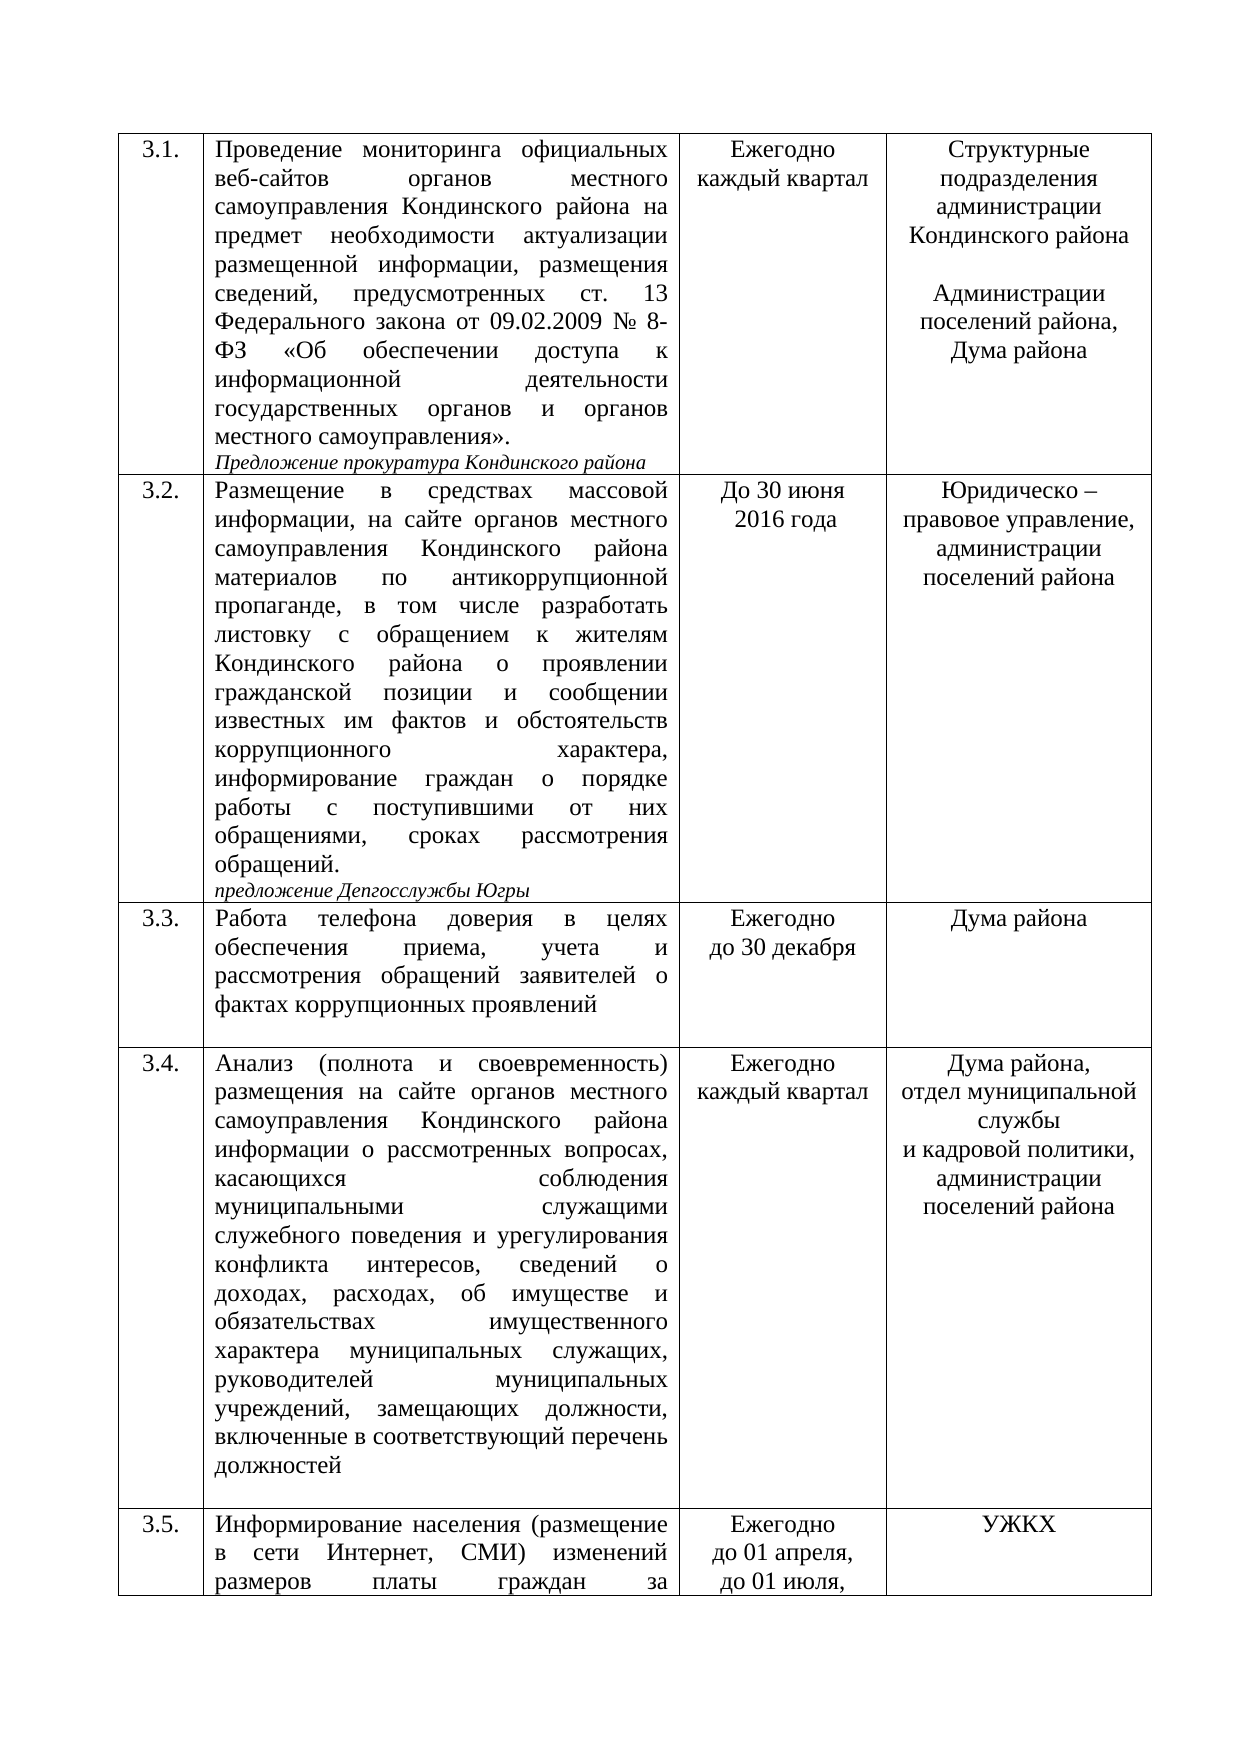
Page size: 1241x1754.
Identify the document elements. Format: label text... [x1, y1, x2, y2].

table_cell Ежегодно каждый квартал [680, 134, 886, 474]
table_cell Дума района, отдел муниципальной службы и кадровой политики, администрации поселений района [887, 1048, 1151, 1508]
table_cell 3.3. [119, 903, 203, 1047]
table_cell 3.4. [119, 1048, 203, 1508]
table_cell Ежегодно каждый квартал [680, 1048, 886, 1508]
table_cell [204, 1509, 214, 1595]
table_cell До 30 июня 2016 года [680, 475, 886, 902]
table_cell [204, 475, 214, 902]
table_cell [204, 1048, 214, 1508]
table_cell 3.2. [119, 475, 203, 902]
table_cell Юридическо – правовое управление, администрации поселений района [887, 475, 1151, 902]
table_cell Ежегодно до 30 декабря [680, 903, 886, 1047]
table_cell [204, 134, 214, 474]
table_cell 3.5. [119, 1509, 203, 1595]
table_cell Структурные подразделения администрации Кондинского района Администрации поселений района, Дума района [887, 134, 1151, 474]
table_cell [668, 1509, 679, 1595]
table_cell Дума района [887, 903, 1151, 1047]
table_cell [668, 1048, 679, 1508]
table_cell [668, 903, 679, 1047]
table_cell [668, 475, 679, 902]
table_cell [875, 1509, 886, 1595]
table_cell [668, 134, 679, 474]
table_cell УЖКХ [887, 1509, 1151, 1595]
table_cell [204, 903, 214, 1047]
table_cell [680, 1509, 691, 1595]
table_cell 3.1. [119, 134, 203, 474]
